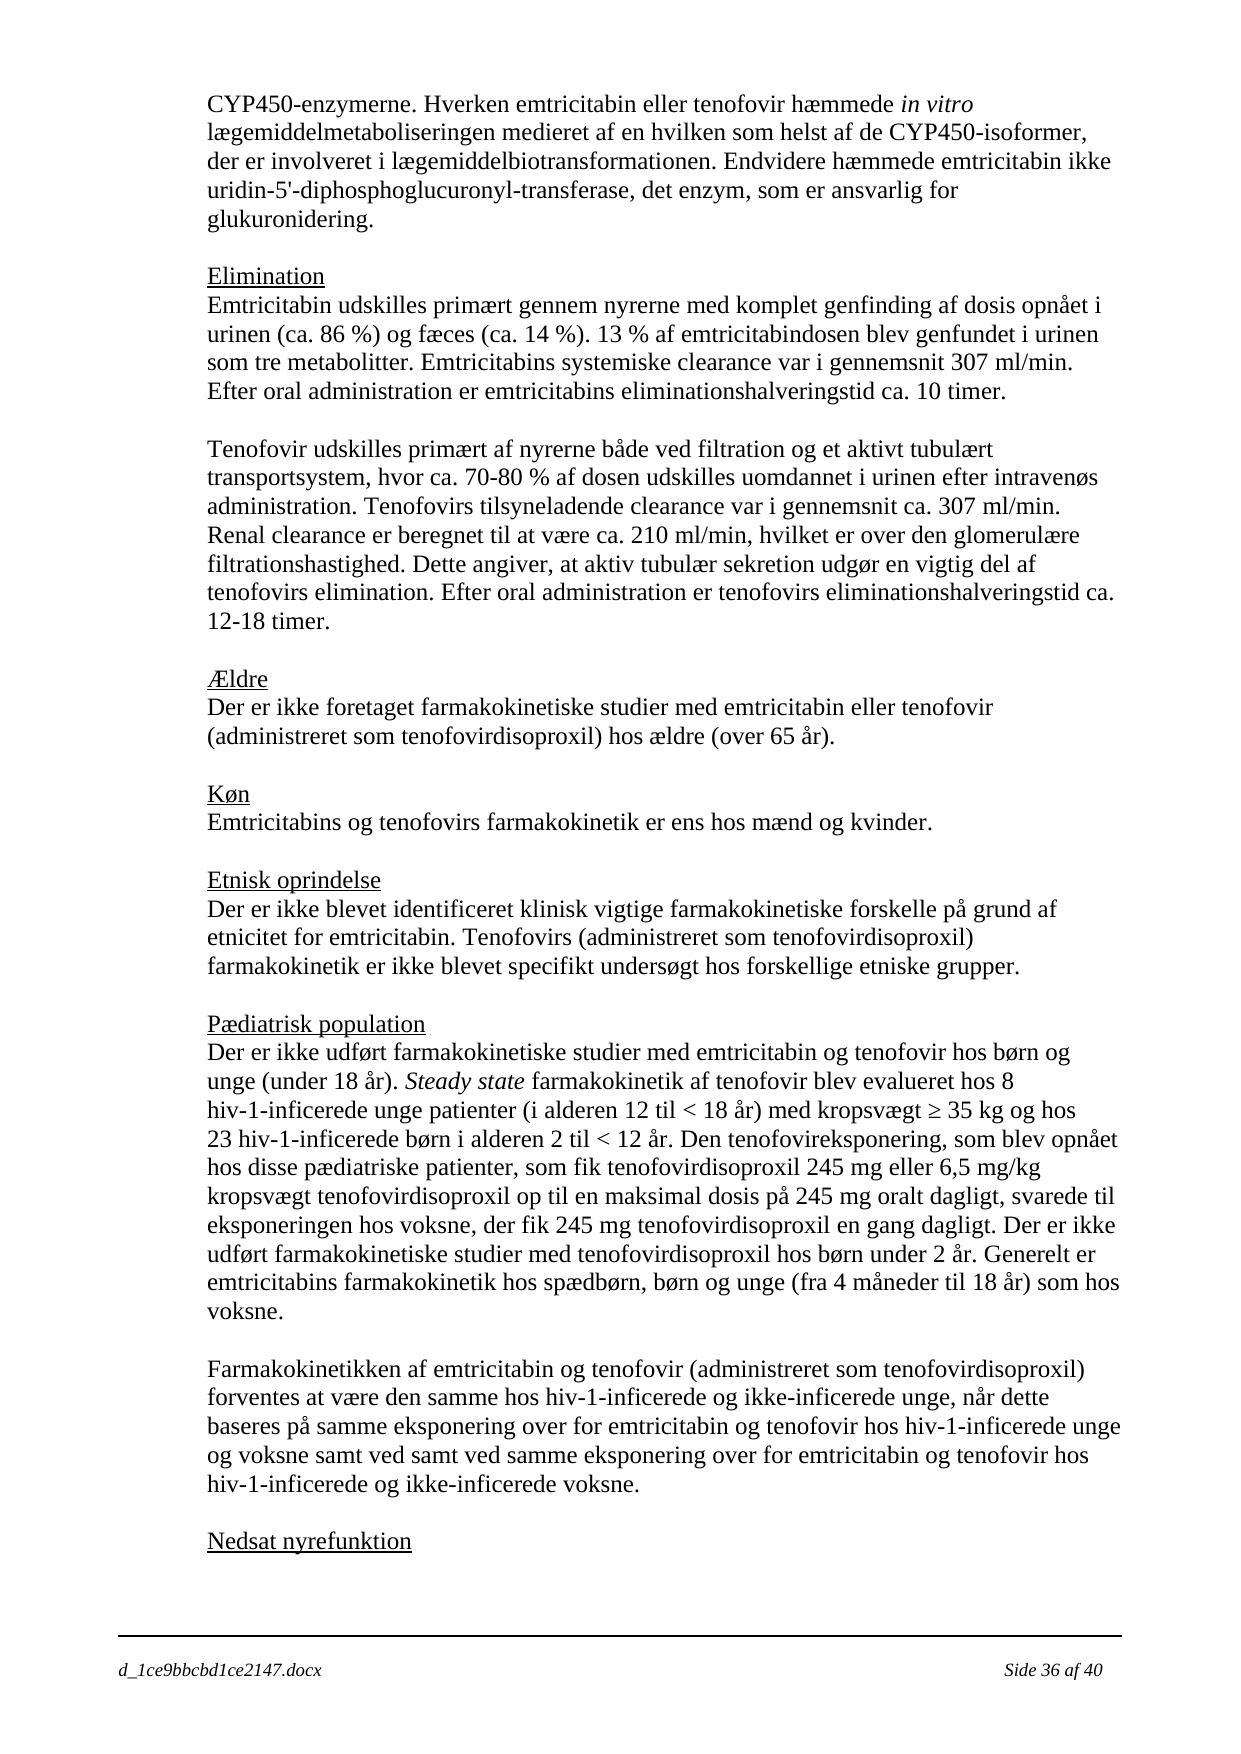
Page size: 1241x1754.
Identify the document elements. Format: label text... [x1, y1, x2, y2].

text Der er ikke udført farmakokinetiske studier med emtricitabin og tenofovir hos børn og unge (under 18 år). Steady state farmakokinetik af tenofovir blev evalueret hos 8 hiv-1-inficerede unge patienter (i alderen 12 til < 18 år) med kropsvægt ≥ 35 kg og hos 23 hiv-1-inficerede børn i alderen 2 til < 12 år. Den tenofovireksponering, som blev opnået hos disse pædiatriske patienter, som fik tenofovirdisoproxil 245 mg eller 6,5 mg/kg kropsvægt tenofovirdisoproxil op til en maksimal dosis på 245 mg oralt dagligt, svarede til eksponeringen hos voksne, der fik 245 mg tenofovirdisoproxil en gang dagligt. Der er ikke udført farmakokinetiske studier med tenofovirdisoproxil hos børn under 2 år. Generelt er emtricitabins farmakokinetik hos spædbørn, børn og unge (fra 4 måneder til 18 år) som hos voksne. [207, 1037, 1122, 1325]
text Pædiatrisk population [207, 1009, 1122, 1037]
text Der er ikke foretaget farmakokinetiske studier med emtricitabin eller tenofovir (administreret som tenofovirdisoproxil) hos ældre (over 65 år). [207, 692, 1122, 750]
text Farmakokinetikken af emtricitabin og tenofovir (administreret som tenofovirdisoproxil) forventes at være den samme hos hiv-1-inficerede og ikke-inficerede unge, når dette baseres på samme eksponering over for emtricitabin og tenofovir hos hiv-1-inficerede unge og voksne samt ved samt ved samme eksponering over for emtricitabin og tenofovir hos hiv-1-inficerede og ikke-inficerede voksne. [207, 1354, 1122, 1497]
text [207, 89, 1122, 232]
text Etnisk oprindelse [207, 865, 1122, 894]
text Der er ikke blevet identificeret klinisk vigtige farmakokinetiske forskelle på grund af etnicitet for emtricitabin. Tenofovirs (administreret som tenofovirdisoproxil) farmakokinetik er ikke blevet specifikt undersøgt hos forskellige etniske grupper. [207, 894, 1122, 980]
text Emtricitabin udskilles primært gennem nyrerne med komplet genfinding af dosis opnået i urinen (ca. 86 %) og fæces (ca. 14 %). 13 % af emtricitabindosen blev genfundet i urinen som tre metabolitter. Emtricitabins systemiske clearance var i gennemsnit 307 ml/min. Efter oral administration er emtricitabins eliminationshalveringstid ca. 10 timer. [207, 290, 1122, 405]
text Emtricitabins og tenofovirs farmakokinetik er ens hos mænd og kvinder. [207, 807, 1122, 836]
text Køn [207, 779, 1122, 807]
text Elimination [207, 261, 1122, 290]
text Tenofovir udskilles primært af nyrerne både ved filtration og et aktivt tubulært transportsystem, hvor ca. 70-80 % af dosen udskilles uomdannet i urinen efter intravenøs administration. Tenofovirs tilsyneladende clearance var i gennemsnit ca. 307 ml/min. Renal clearance er beregnet til at være ca. 210 ml/min, hvilket er over den glomerulære filtrationshastighed. Dette angiver, at aktiv tubulær sekretion udgør en vigtig del af tenofovirs elimination. Efter oral administration er tenofovirs eliminationshalveringstid ca. 12-18 timer. [207, 434, 1122, 635]
text Nedsat nyrefunktion [207, 1526, 1122, 1555]
text Ældre [207, 664, 1122, 692]
